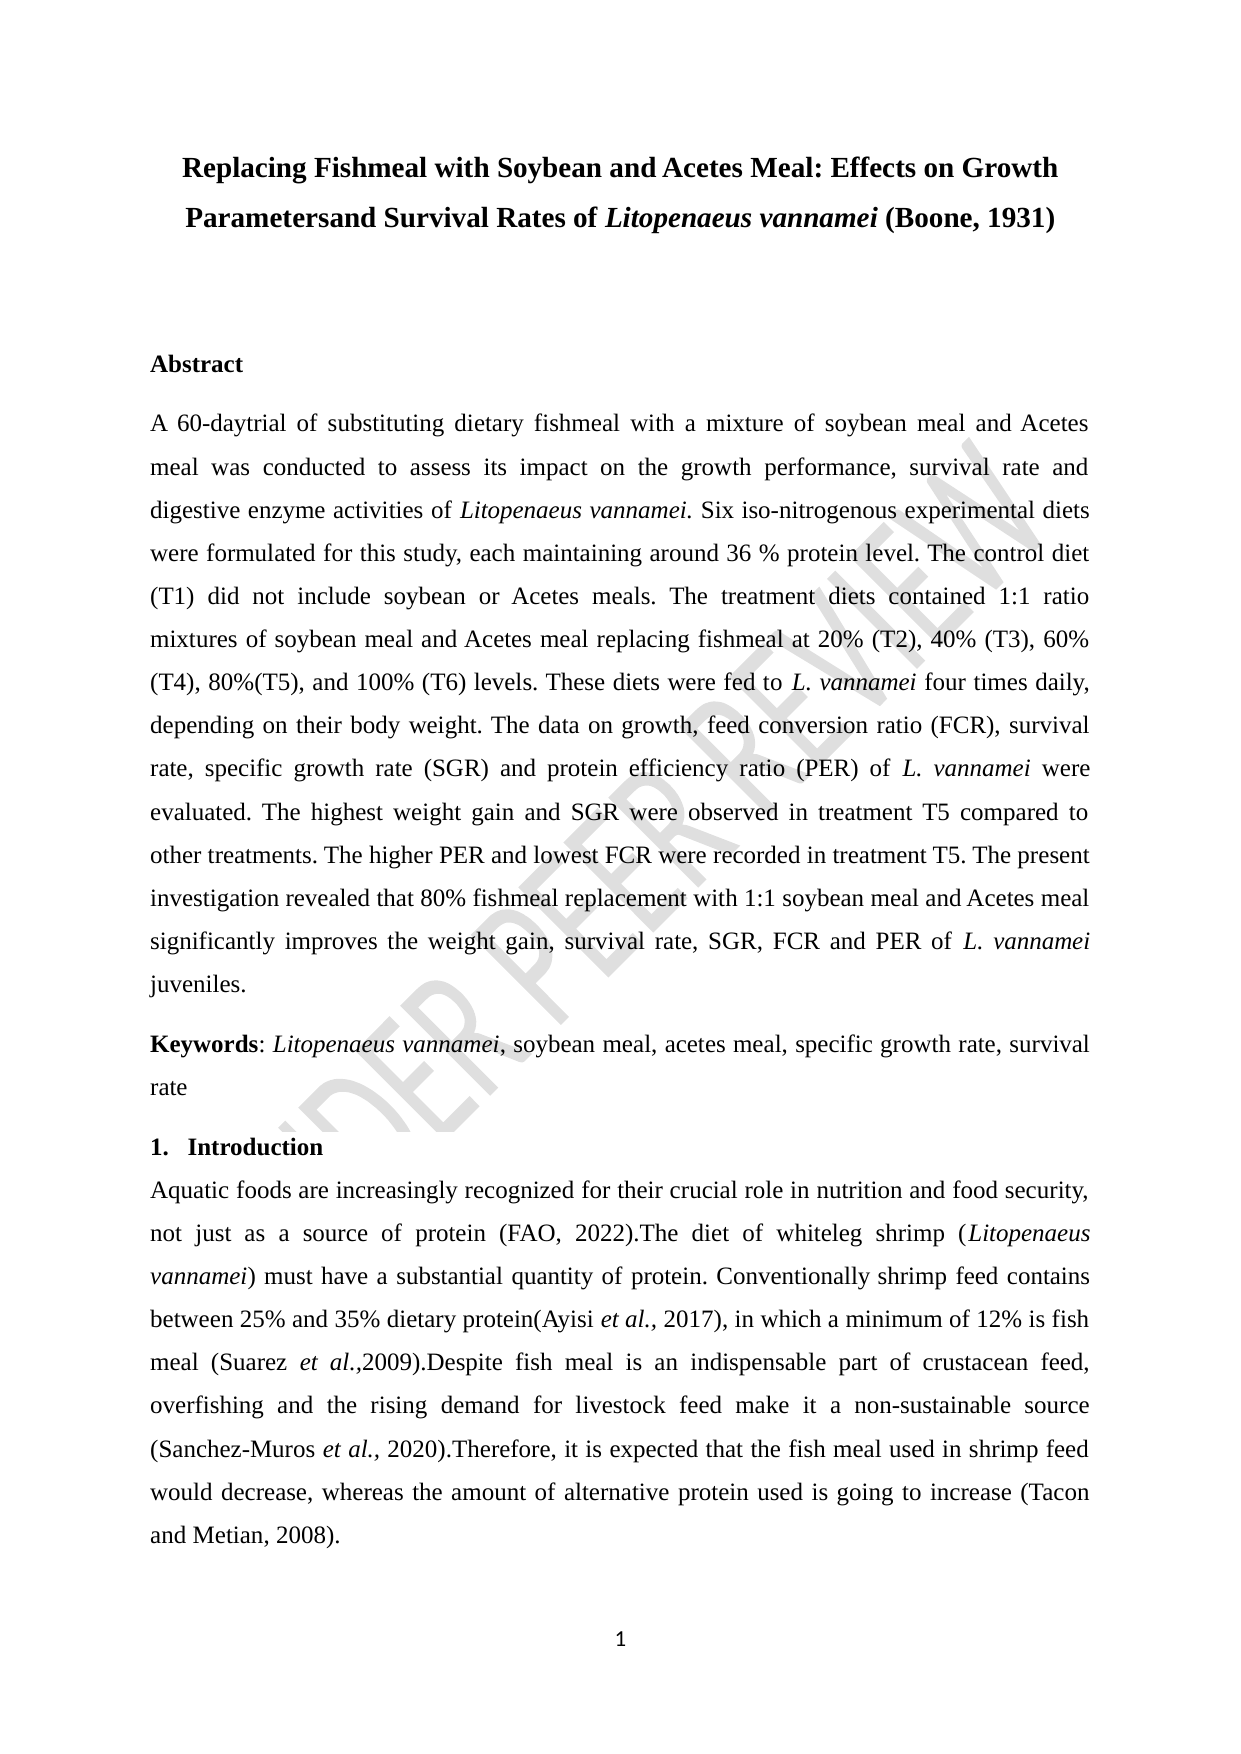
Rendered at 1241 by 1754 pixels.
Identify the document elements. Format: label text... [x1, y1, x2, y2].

list Introduction [150, 1132, 1090, 1161]
text Aquatic foods are increasingly recognized for their crucial role in nutrition and food security, not just as a source of protein (FAO, 2022).The diet of whiteleg shrimp (Litopenaeus vannamei) must have a substantial quantity of protein. Conventionally shrimp feed contains between 25% and 35% dietary protein(Ayisi et al., 2017), in which a minimum of 12% is fish meal (Suarez et al.,2009).Despite fish meal is an indispensable part of crustacean feed, overfishing and the rising demand for livestock feed make it a non-sustainable source (Sanchez-Muros et al., 2020).Therefore, it is expected that the fish meal used in shrimp feed would decrease, whereas the amount of alternative protein used is going to increase (Tacon and Metian, 2008). [150, 1175, 1090, 1549]
text Keywords: Litopenaeus vannamei, soybean meal, acetes meal, specific growth rate, survival rate [150, 1029, 1090, 1101]
text Replacing Fishmeal with Soybean and Acetes Meal: Effects on Growth Parametersand Survival Rates of Litopenaeus vannamei (Boone, 1931) [150, 150, 1090, 234]
text Abstract [150, 349, 1090, 377]
text A 60-daytrial of substituting dietary fishmeal with a mixture of soybean meal and Acetes meal was conducted to assess its impact on the growth performance, survival rate and digestive enzyme activities of Litopenaeus vannamei. Six iso-nitrogenous experimental diets were formulated for this study, each maintaining around 36 % protein level. The control diet (T1) did not include soybean or Acetes meals. The treatment diets contained 1:1 ratio mixtures of soybean meal and Acetes meal replacing fishmeal at 20% (T2), 40% (T3), 60% (T4), 80%(T5), and 100% (T6) levels. These diets were fed to L. vannamei four times daily, depending on their body weight. The data on growth, feed conversion ratio (FCR), survival rate, specific growth rate (SGR) and protein efficiency ratio (PER) of L. vannamei were evaluated. The highest weight gain and SGR were observed in treatment T5 compared to other treatments. The higher PER and lowest FCR were recorded in treatment T5. The present investigation revealed that 80% fishmeal replacement with 1:1 soybean meal and Acetes meal significantly improves the weight gain, survival rate, SGR, FCR and PER of L. vannamei juveniles. [150, 408, 1090, 998]
